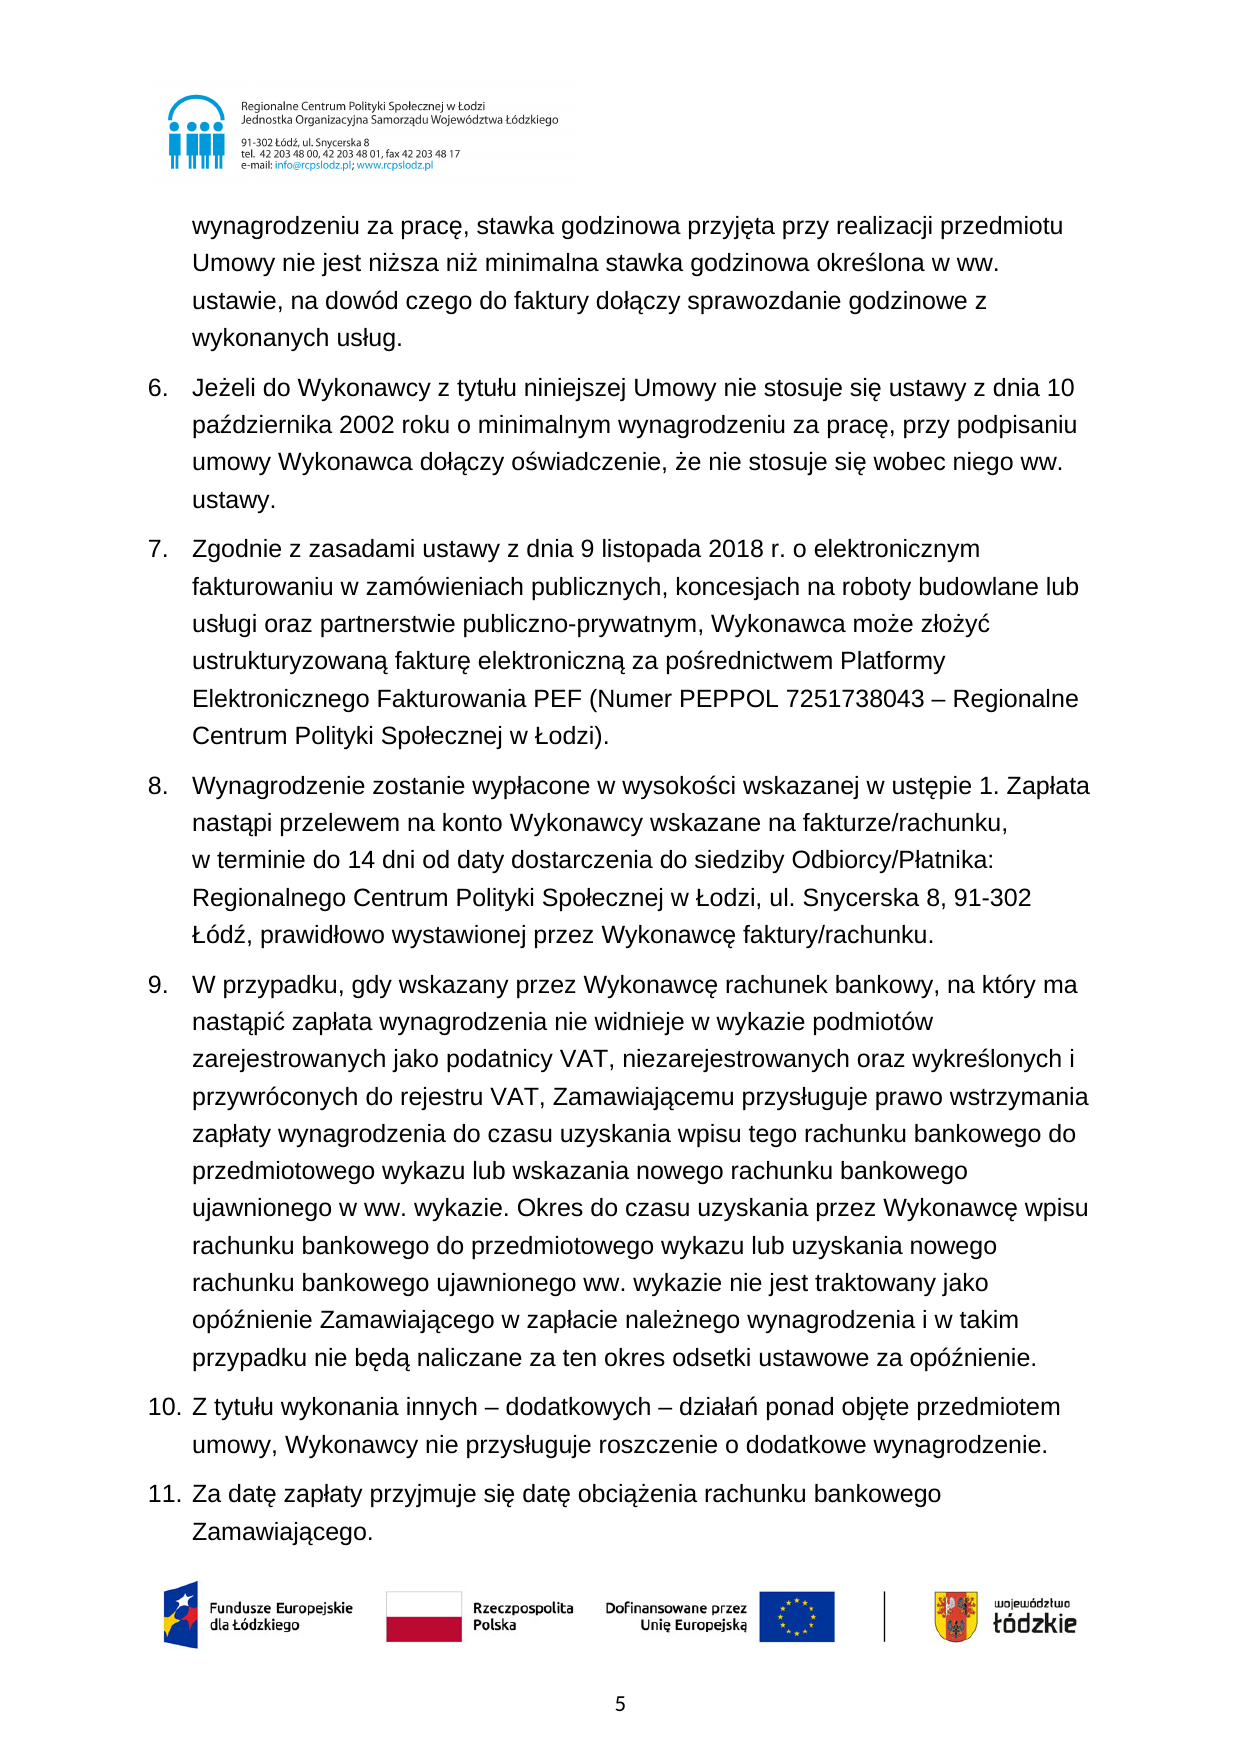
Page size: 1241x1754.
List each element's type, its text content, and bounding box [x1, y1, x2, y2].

picture [147, 75, 579, 187]
list Wynagrodzenie zostanie wypłacone w wysokości wskazanej w ustępie 1. Zapłata nastąpi przelewem na konto Wykonawcy wskazane na fakturze/rachunku, w terminie do 14 dni od daty dostarczenia do siedziby Odbiorcy/Płatnika: Regionalnego Centrum Polityki Społecznej w Łodzi, ul. Snycerska 8, 91-302 Łódź, prawidłowo wystawionej przez Wykonawcę faktury/rachunku. [148, 771, 1093, 948]
picture [147, 1564, 1093, 1665]
list Zgodnie z zasadami ustawy z dnia 9 listopada 2018 r. o elektronicznym fakturowaniu w zamówieniach publicznych, koncesjach na roboty budowlane lub usługi oraz partnerstwie publiczno-prywatnym, Wykonawca może złożyć ustrukturyzowaną fakturę elektroniczną za pośrednictwem Platformy Elektronicznego Fakturowania PEF (Numer PEPPOL 7251738043 – Regionalne Centrum Polityki Społecznej w Łodzi). [148, 534, 1093, 749]
list Jeżeli do Wykonawcy z tytułu niniejszej Umowy nie stosuje się ustawy z dnia 10 października 2002 roku o minimalnym wynagrodzeniu za pracę, przy podpisaniu umowy Wykonawca dołączy oświadczenie, że nie stosuje się wobec niego ww. ustawy. [148, 373, 1093, 513]
list W przypadku, gdy wskazany przez Wykonawcę rachunek bankowy, na który ma nastąpić zapłata wynagrodzenia nie widnieje w wykazie podmiotów zarejestrowanych jako podatnicy VAT, niezarejestrowanych oraz wykreślonych i przywróconych do rejestru VAT, Zamawiającemu przysługuje prawo wstrzymania zapłaty wynagrodzenia do czasu uzyskania wpisu tego rachunku bankowego do przedmiotowego wykazu lub wskazania nowego rachunku bankowego ujawnionego w ww. wykazie. Okres do czasu uzyskania przez Wykonawcę wpisu rachunku bankowego do przedmiotowego wykazu lub uzyskania nowego rachunku bankowego ujawnionego ww. wykazie nie jest traktowany jako opóźnienie Zamawiającego w zapłacie należnego wynagrodzenia i w takim przypadku nie będą naliczane za ten okres odsetki ustawowe za opóźnienie. [148, 969, 1093, 1371]
list Z tytułu wykonania innych – dodatkowych – działań ponad objęte przedmiotem umowy, Wykonawcy nie przysługuje roszczenie o dodatkowe wynagrodzenie. [148, 1392, 1093, 1458]
list Za datę zapłaty przyjmuje się datę obciążenia rachunku bankowego Zamawiającego. [148, 1479, 1093, 1545]
